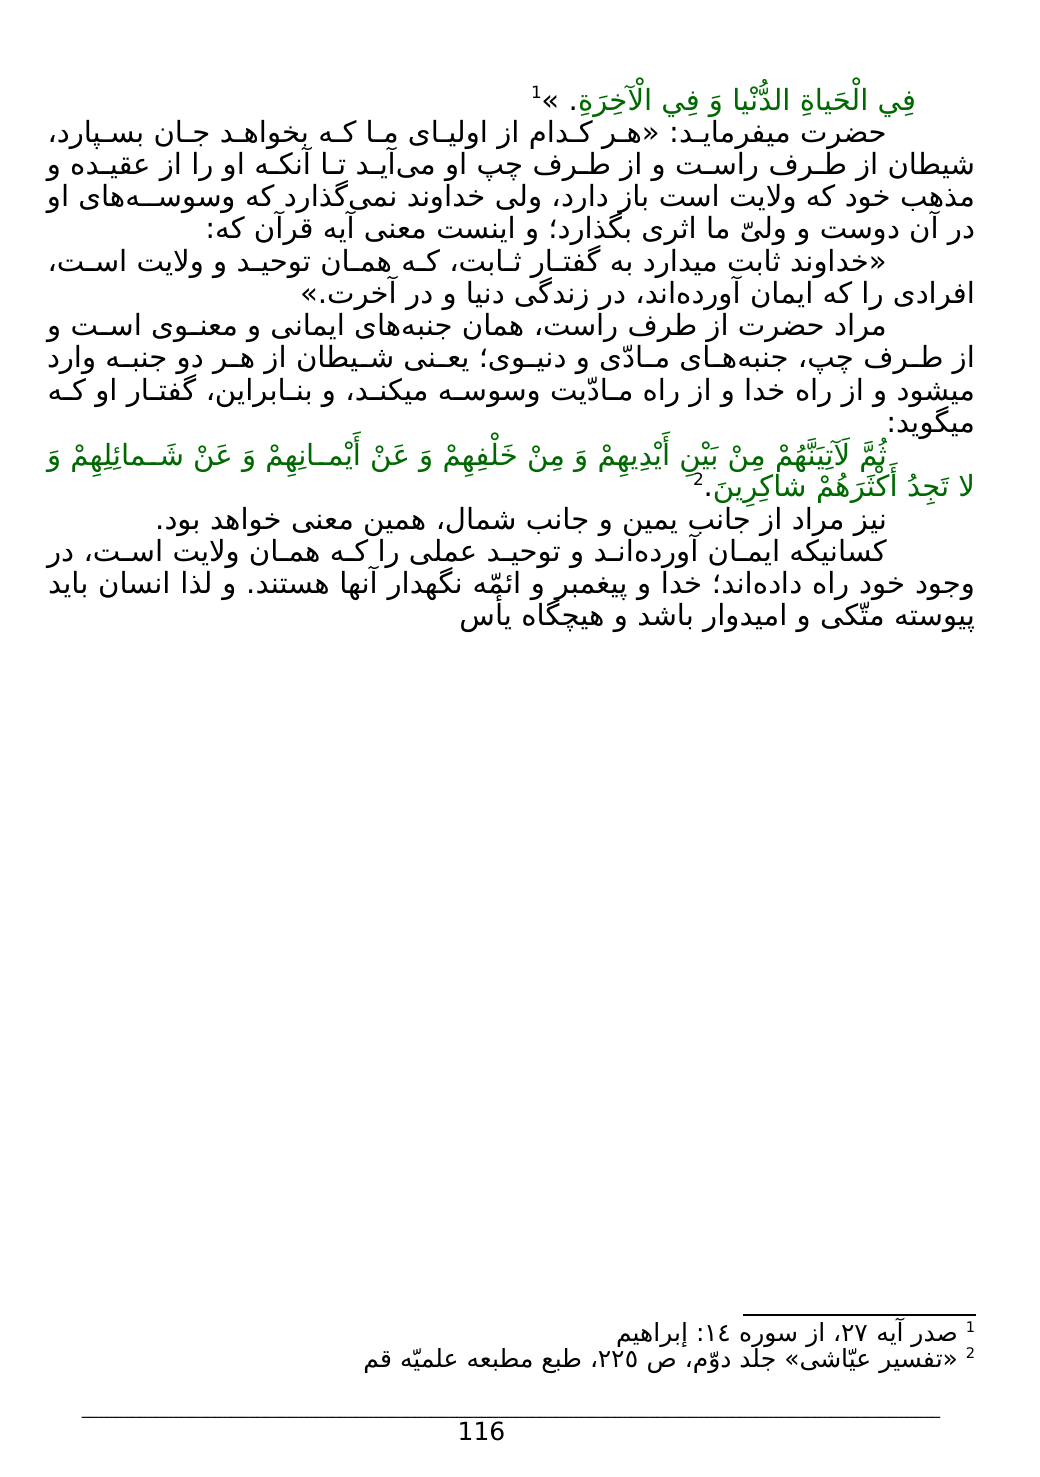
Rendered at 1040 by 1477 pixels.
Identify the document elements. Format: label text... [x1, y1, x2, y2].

text نیز مراد از جانب یمین و جانب شمال، همین معنى خواهد بود. [47, 504, 975, 536]
text مراد حضرت از طرف راست، همان جنبه‌هاى ایمانى و معنوى است و از طرف چپ، جنبه‌هاى مادّى و دنیوى؛ یعنى شیطان از هر دو جنبه وارد میشود و از راه خدا و از راه مادّیت وسوسه میكند، و بنابراین، گفتار او كه میگوید: [47, 310, 975, 439]
text حضرت میفرماید: «هر كدام از اولیاى ما كه بخواهد جان بسپارد، شیطان از طرف راست و از طرف چپ او مى‌آید تا آنكه او را از عقیده و مذهب خود كه ولایت است باز دارد، ولى خداوند نمى‌گذارد كه وسوسه‌هاى او در آن دوست و ولىّ ما اثرى بگذارد؛ و اینست معنى آیه قرآن كه: [47, 117, 975, 246]
text فِي الْحَياةِ الدُّنْيا وَ فِي الْآخِرَةِ. » [47, 84, 975, 117]
text «خداوند ثابت میدارد به گفتار ثابت، كه همان توحید و ولایت است، افرادى را كه ایمان آورده‌اند، در زندگى دنیا و در آخرت.» [47, 246, 975, 310]
text كسانیكه ایمان آورده‌اند و توحید عملى را كه همان ولایت است، در وجود خود راه داده‌اند؛ خدا و پیغمبر و ائمّه نگهدار آنها هستند. و لذا انسان باید پیوسته متّكى و امیدوار باشد و هیچگاه یأس‌ [47, 536, 975, 633]
text ثُمَّ لَآتِيَنَّهُمْ مِنْ بَيْنِ أَيْدِيهِمْ وَ مِنْ خَلْفِهِمْ وَ عَنْ أَيْمانِهِمْ وَ عَنْ شَمائِلِهِمْ وَ لا تَجِدُ أَكْثَرَهُمْ شاكِرِينَ‌. [47, 439, 975, 504]
